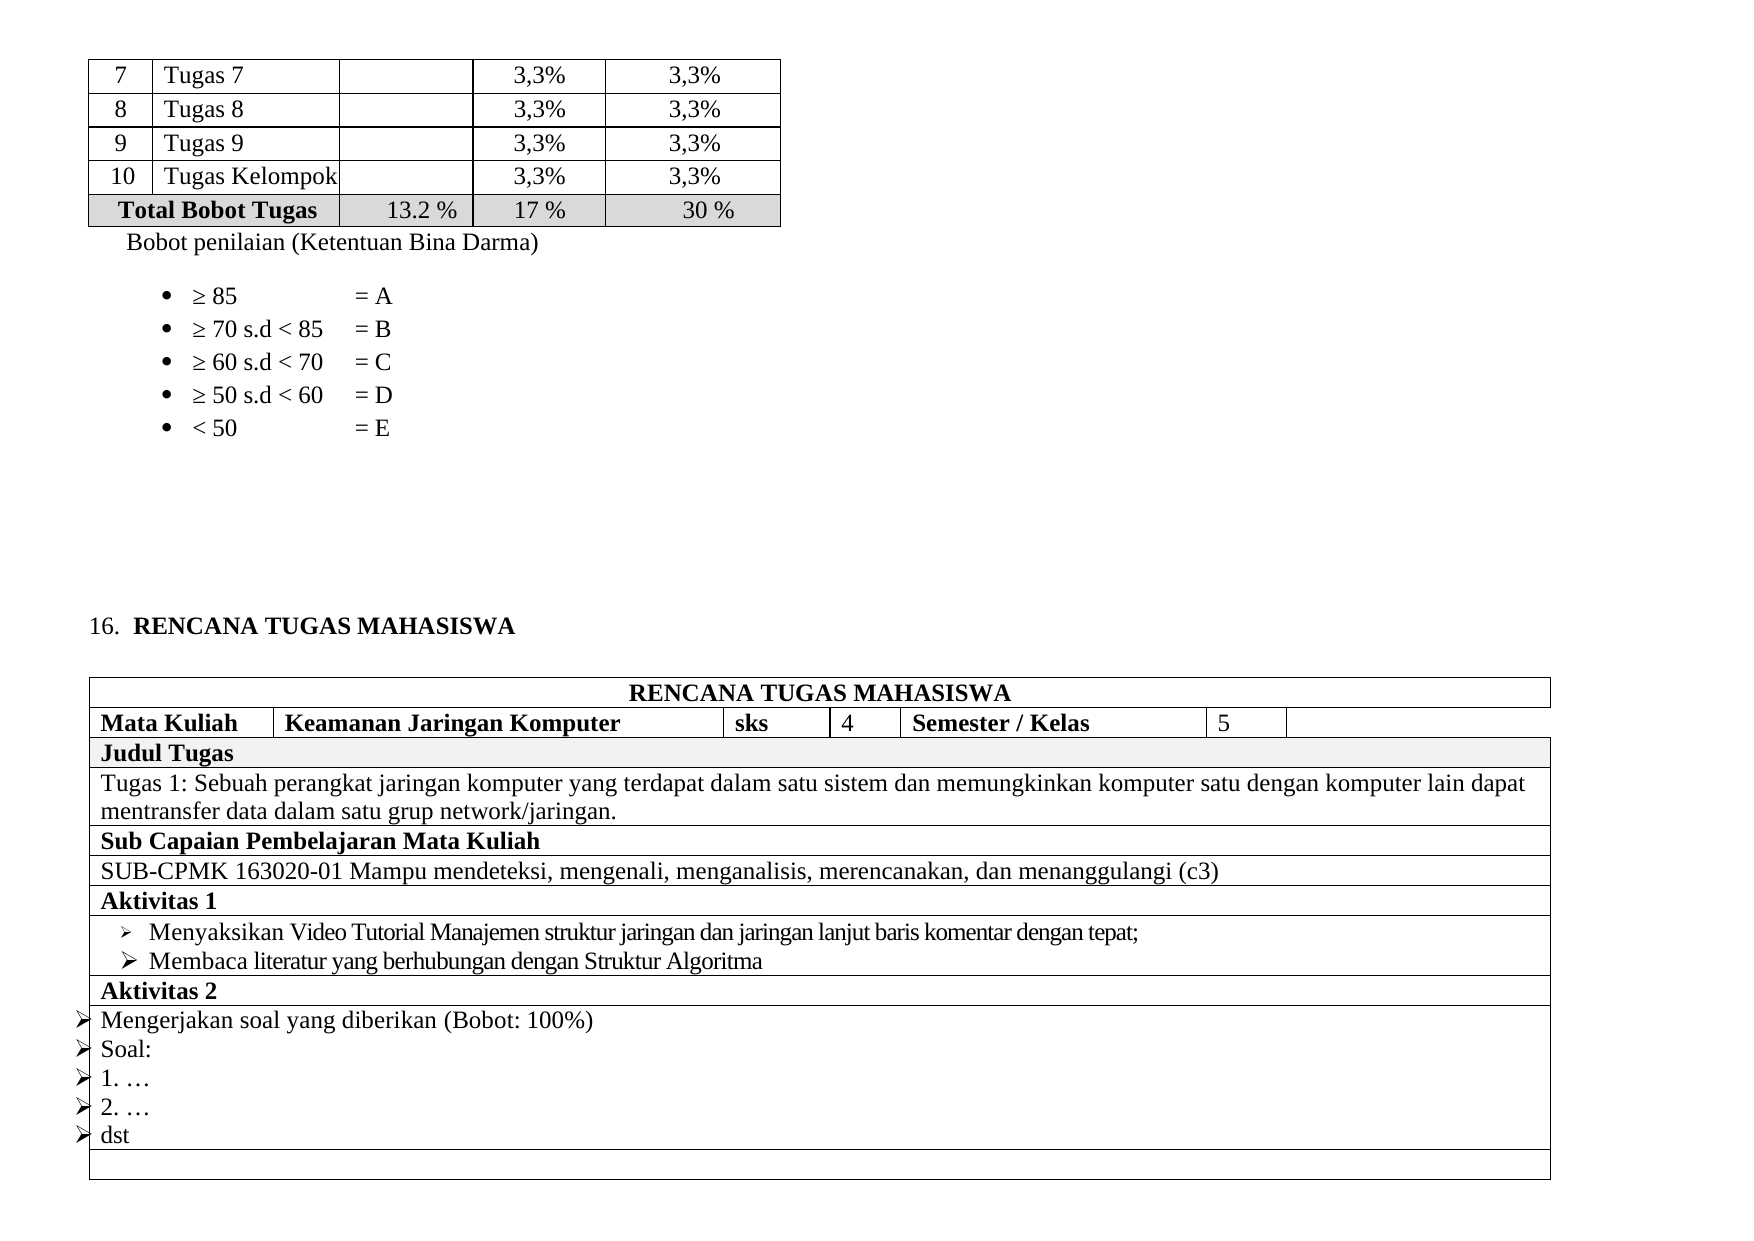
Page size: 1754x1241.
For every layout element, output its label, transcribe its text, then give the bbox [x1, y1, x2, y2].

table_cell 5 [1207, 708, 1286, 737]
list ≥ 85 = A [162, 281, 1665, 310]
table_cell Aktivitas 1 [90, 886, 1550, 914]
table_cell Semester / Kelas [901, 708, 1206, 737]
table_cell Menyaksikan Video Tutorial Manajemen struktur jaringan dan jaringan lanjut baris komentar dengan tepat; Membaca literatur yang berhubungan dengan Struktur Algoritma [90, 916, 1550, 975]
table_cell Tugas 9 [153, 128, 339, 160]
table_cell [340, 94, 472, 126]
table_cell Aktivitas 2 [90, 976, 1550, 1004]
table_cell 3,3% [606, 161, 780, 193]
text Bobot penilaian (Ketentuan Bina Darma) [126, 227, 1665, 256]
table_cell [340, 128, 472, 160]
table_cell 7 [89, 60, 152, 93]
table_cell 9 [89, 128, 152, 160]
table_cell Keamanan Jaringan Komputer [274, 708, 723, 737]
table_cell Tugas 1: Sebuah perangkat jaringan komputer yang terdapat dalam satu sistem dan memungkinkan komputer satu dengan komputer lain dapat mentransfer data dalam satu grup network/jaringan. [90, 768, 1550, 825]
table_cell 4 [831, 708, 900, 737]
table_cell 3,3% [606, 128, 780, 160]
table_cell Tugas 8 [153, 94, 339, 126]
list < 50 = E [162, 413, 1665, 442]
table_cell 17 % [474, 195, 605, 226]
table_cell Total Bobot Tugas [89, 195, 339, 226]
table_cell 3,3% [474, 128, 605, 160]
table_cell Tugas Kelompok [153, 161, 339, 193]
table_cell 30 % [606, 195, 780, 226]
table_cell 13.2 % [340, 195, 472, 226]
list ≥ 70 s.d < 85 = B [162, 314, 1665, 343]
table_cell Mengerjakan soal yang diberikan (Bobot: 100%) Soal: 1. … 2. … dst [90, 1006, 1550, 1149]
table_cell 10 [89, 161, 152, 193]
table_cell Sub Capaian Pembelajaran Mata Kuliah [90, 826, 1550, 855]
table_cell sks [724, 708, 829, 737]
table_cell 8 [89, 94, 152, 126]
list ≥ 60 s.d < 70 = C [162, 347, 1665, 376]
list ≥ 50 s.d < 60 = D [162, 380, 1665, 409]
table_cell [340, 60, 472, 93]
table_cell 3,3% [474, 94, 605, 126]
table_cell Mata Kuliah [90, 708, 273, 737]
table_cell 3,3% [474, 60, 605, 93]
table_cell Judul Tugas [90, 738, 1550, 767]
table_header RENCANA TUGAS MAHASISWA [90, 678, 1550, 707]
table_cell [90, 1150, 1550, 1179]
table_cell 3,3% [606, 94, 780, 126]
table_cell 3,3% [474, 161, 605, 193]
table_cell Tugas 7 [153, 60, 339, 93]
table_cell [340, 161, 472, 193]
table_cell 3,3% [606, 60, 780, 93]
list RENCANA TUGAS MAHASISWA [89, 611, 1665, 640]
table_cell SUB-CPMK 163020-01 Mampu mendeteksi, mengenali, menganalisis, merencanakan, dan menanggulangi (c3) [309, 856, 1550, 885]
